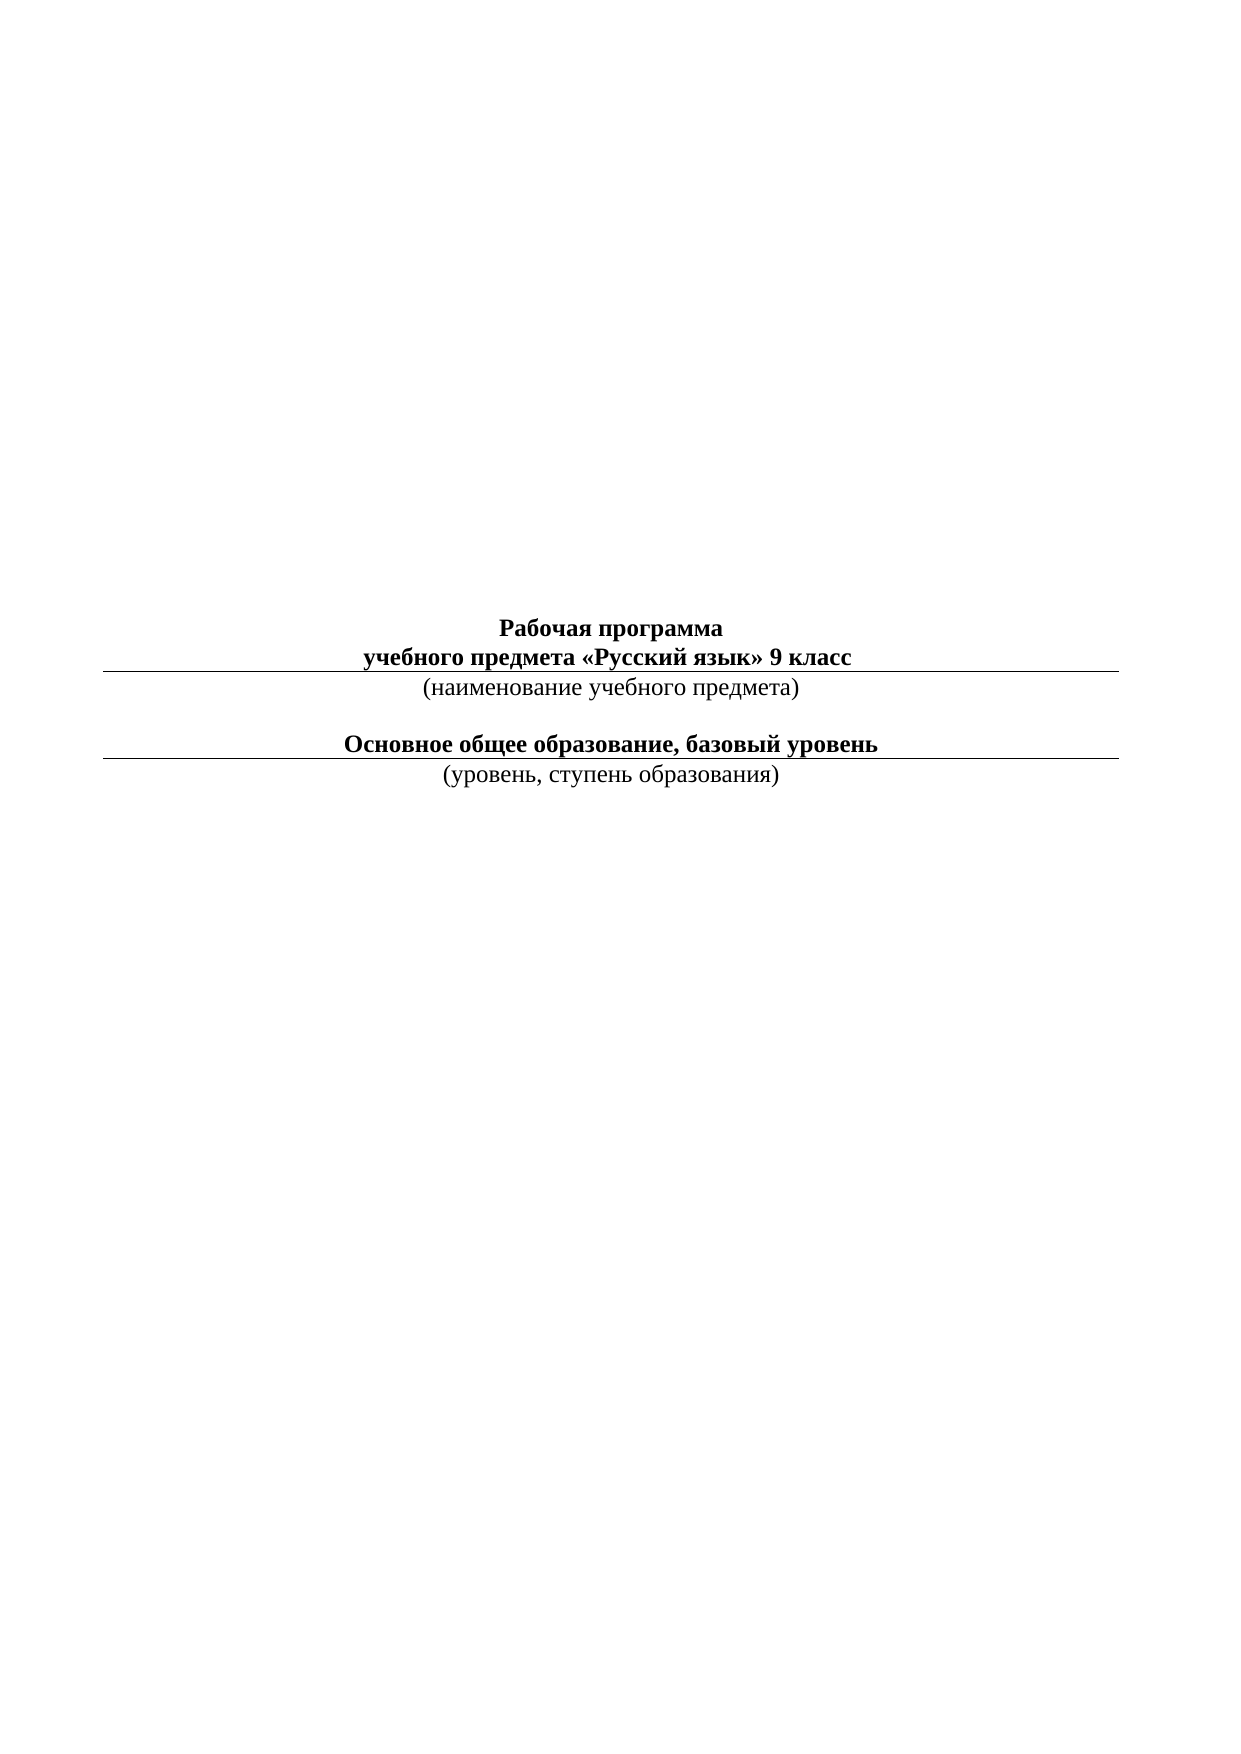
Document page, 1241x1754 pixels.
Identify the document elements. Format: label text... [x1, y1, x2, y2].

table_header Рабочая программа учебного предмета «Русский язык» 9 класс [103, 613, 1118, 671]
table_cell Основное общее образование, базовый уровень [103, 701, 1118, 758]
table_cell (наименование учебного предмета) [103, 672, 1118, 701]
table_cell (уровень, ступень образования) [103, 759, 1118, 788]
